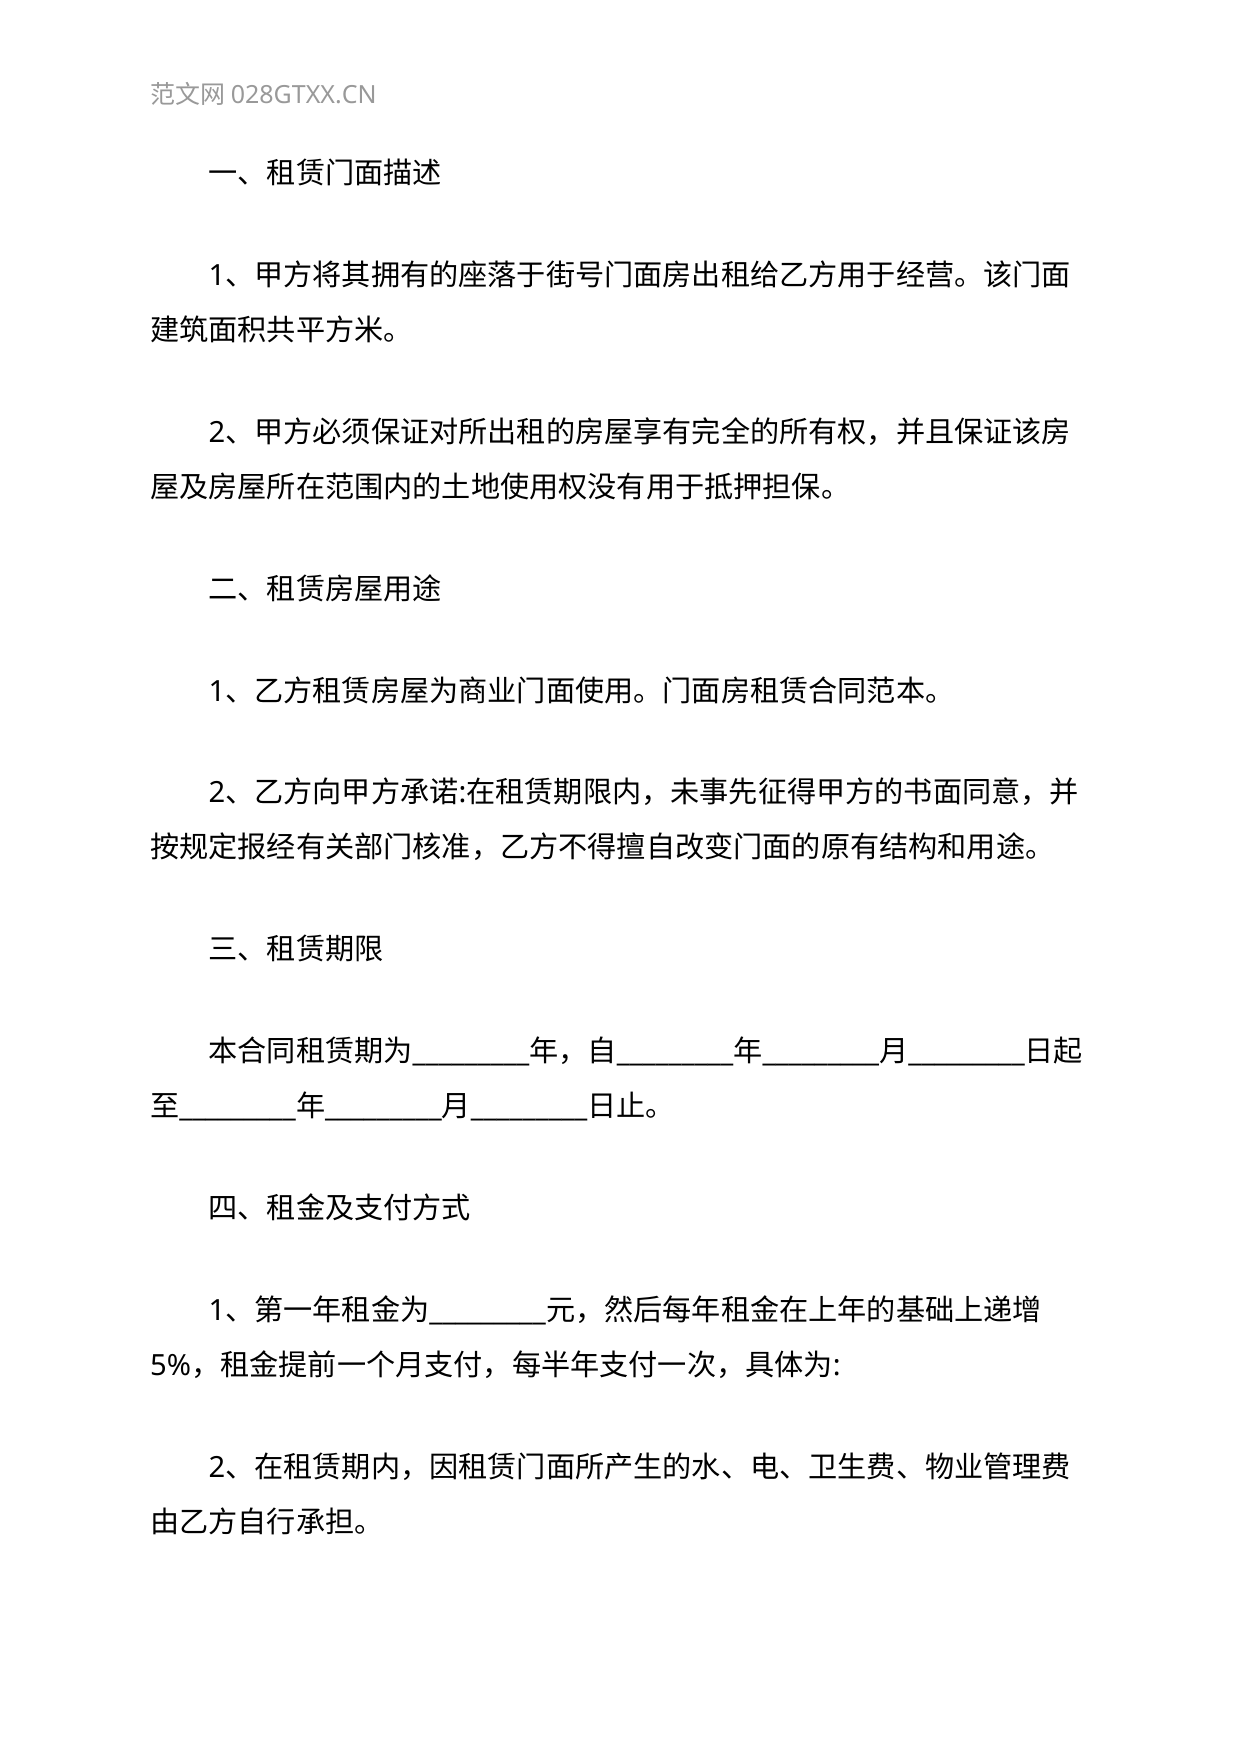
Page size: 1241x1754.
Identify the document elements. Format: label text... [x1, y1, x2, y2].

text 2、甲方必须保证对所出租的房屋享有完全的所有权，并且保证该房屋及房屋所在范围内的土地使用权没有用于抵押担保。 [150, 408, 1090, 506]
text 四、租金及支付方式 [150, 1184, 1090, 1227]
text 2、乙方向甲方承诺:在租赁期限内，未事先征得甲方的书面同意，并按规定报经有关部门核准，乙方不得擅自改变门面的原有结构和用途。 [150, 769, 1090, 866]
text 三、租赁期限 [150, 926, 1090, 968]
text 1、甲方将其拥有的座落于街号门面房出租给乙方用于经营。该门面建筑面积共平方米。 [150, 252, 1090, 349]
text 本合同租赁期为_________年，自_________年_________月_________日起至_________年_________月_________日止。 [150, 1028, 1090, 1125]
text 1、第一年租金为_________元，然后每年租金在上年的基础上递增5%，租金提前一个月支付，每半年支付一次，具体为: [150, 1286, 1090, 1384]
text 1、乙方租赁房屋为商业门面使用。门面房租赁合同范本。 [150, 667, 1090, 709]
text 二、租赁房屋用途 [150, 565, 1090, 608]
text 一、租赁门面描述 [150, 150, 1090, 192]
text 2、在租赁期内，因租赁门面所产生的水、电、卫生费、物业管理费由乙方自行承担。 [150, 1443, 1090, 1541]
